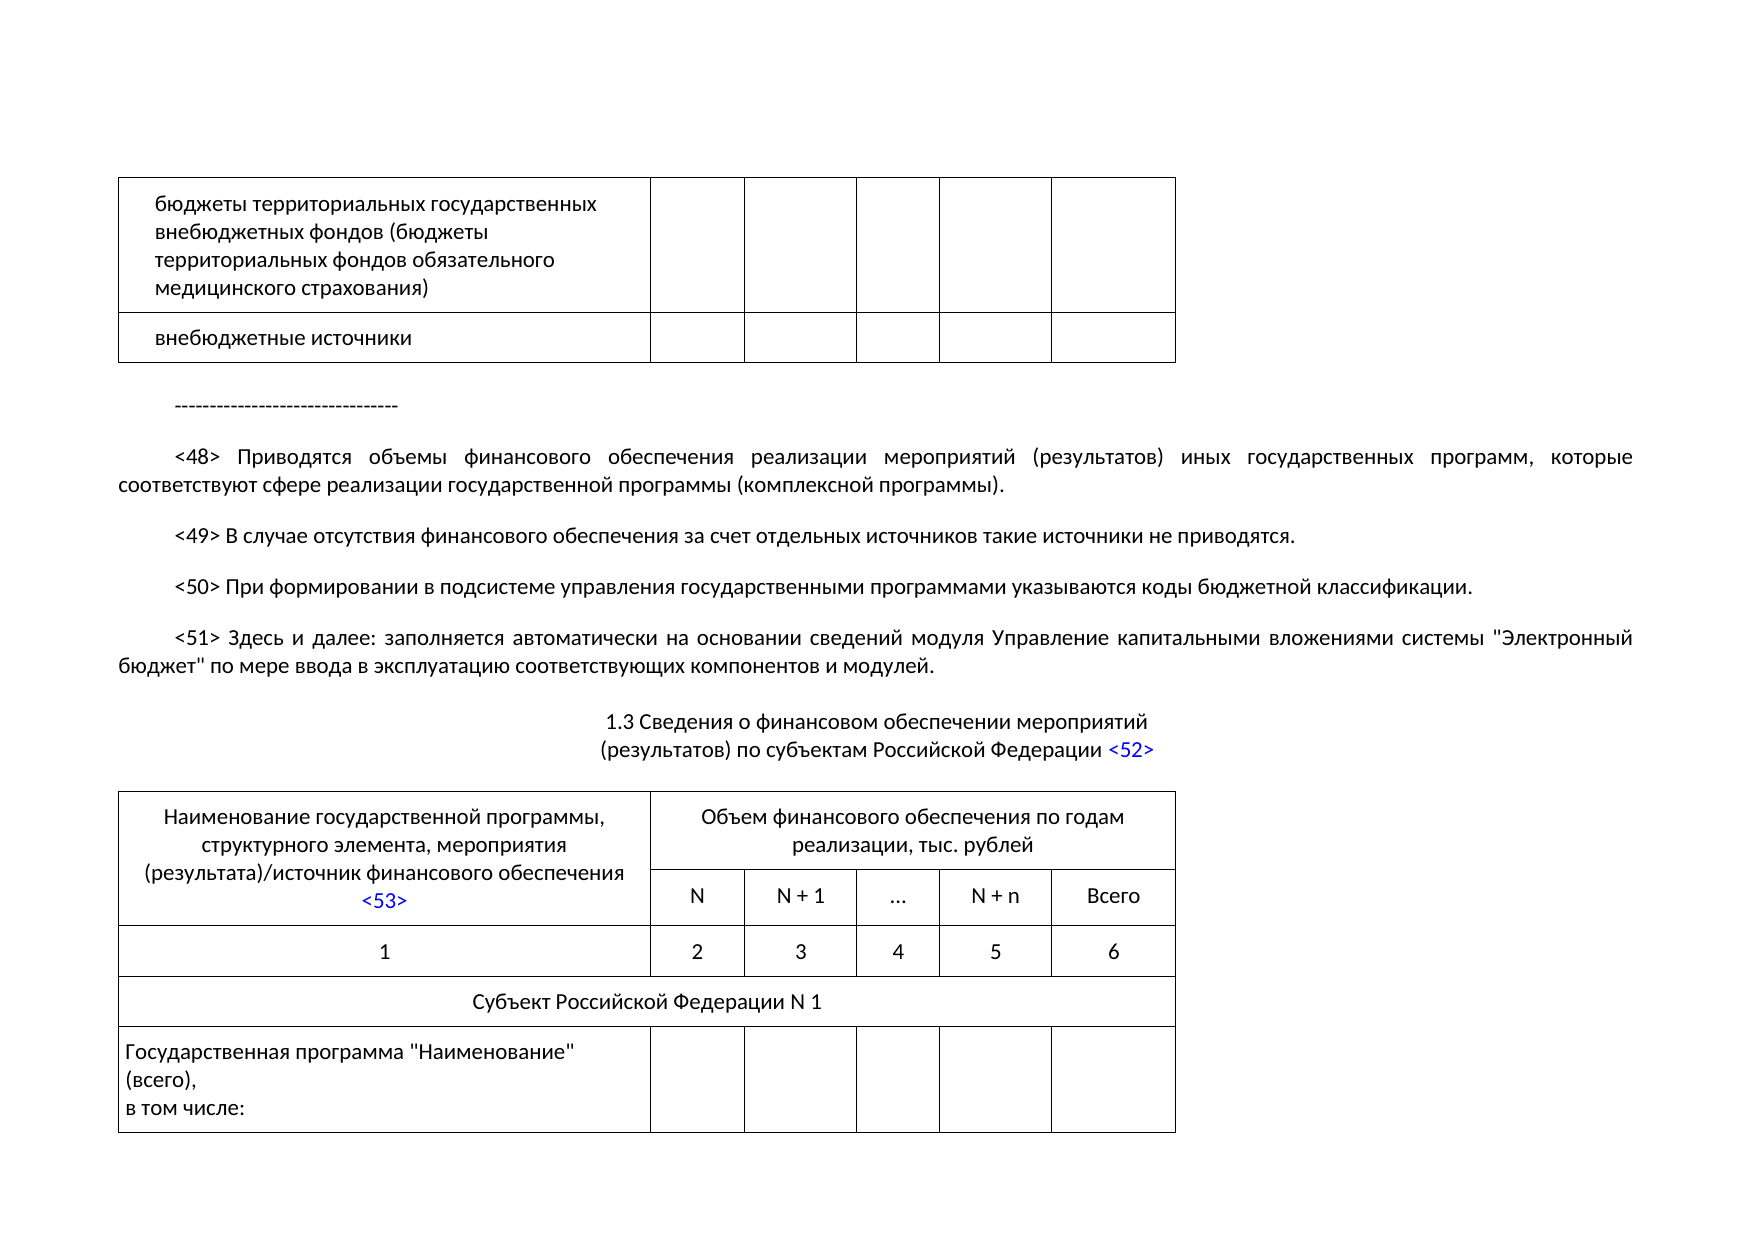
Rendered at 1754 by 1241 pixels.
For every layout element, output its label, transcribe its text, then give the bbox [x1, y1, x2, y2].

text 1.3 Сведения о финансовом обеспечении мероприятий [118, 707, 1636, 735]
table_cell N + 1 [745, 870, 856, 925]
table_cell Субъект Российской Федерации N 1 [119, 977, 1175, 1026]
table_cell 5 [940, 926, 1051, 976]
table_cell [651, 178, 744, 312]
table_cell ... [857, 870, 939, 925]
table_cell [857, 1027, 939, 1132]
table_cell бюджеты территориальных государственных внебюджетных фондов (бюджеты территориальных фондов обязательного медицинского страхования) [119, 178, 650, 312]
table_header Наименование государственной программы, структурного элемента, мероприятия (результата)/источник финансового обеспечения <53> [119, 792, 650, 925]
table_cell [857, 178, 939, 312]
table_cell [857, 313, 939, 362]
table_header Объем финансового обеспечения по годам реализации, тыс. рублей [651, 792, 1175, 869]
table_cell внебюджетные источники [119, 313, 650, 362]
text -------------------------------- [118, 391, 1636, 419]
table_cell [745, 178, 856, 312]
table_cell N [651, 870, 744, 925]
text <51> Здесь и далее: заполняется автоматически на основании сведений модуля Управление капитальными вложениями системы "Электронный бюджет" по мере ввода в эксплуатацию соответствующих компонентов и модулей. [118, 623, 1636, 679]
text <50> При формировании в подсистеме управления государственными программами указываются коды бюджетной классификации. [118, 572, 1636, 600]
table_cell [745, 1027, 856, 1132]
table_cell [745, 313, 856, 362]
table_cell [1052, 313, 1175, 362]
table_cell [940, 178, 1051, 312]
table_cell Всего [1052, 870, 1175, 925]
text (результатов) по субъектам Российской Федерации <52> [118, 735, 1636, 763]
text <49> В случае отсутствия финансового обеспечения за счет отдельных источников такие источники не приводятся. [118, 521, 1636, 549]
text <48> Приводятся объемы финансового обеспечения реализации мероприятий (результатов) иных государственных программ, которые соответствуют сфере реализации государственной программы (комплексной программы). [118, 442, 1636, 498]
table_cell [651, 313, 744, 362]
table_cell [1052, 178, 1175, 312]
table_cell 2 [651, 926, 744, 976]
table_cell [651, 1027, 744, 1132]
table_cell Государственная программа "Наименование" (всего), в том числе: [119, 1027, 650, 1132]
table_cell 4 [857, 926, 939, 976]
table_cell [940, 313, 1051, 362]
table_cell N + n [940, 870, 1051, 925]
table_cell 6 [1052, 926, 1175, 976]
table_cell [1052, 1027, 1175, 1132]
table_cell 1 [119, 926, 650, 976]
table_cell [940, 1027, 1051, 1132]
table_cell 3 [745, 926, 856, 976]
